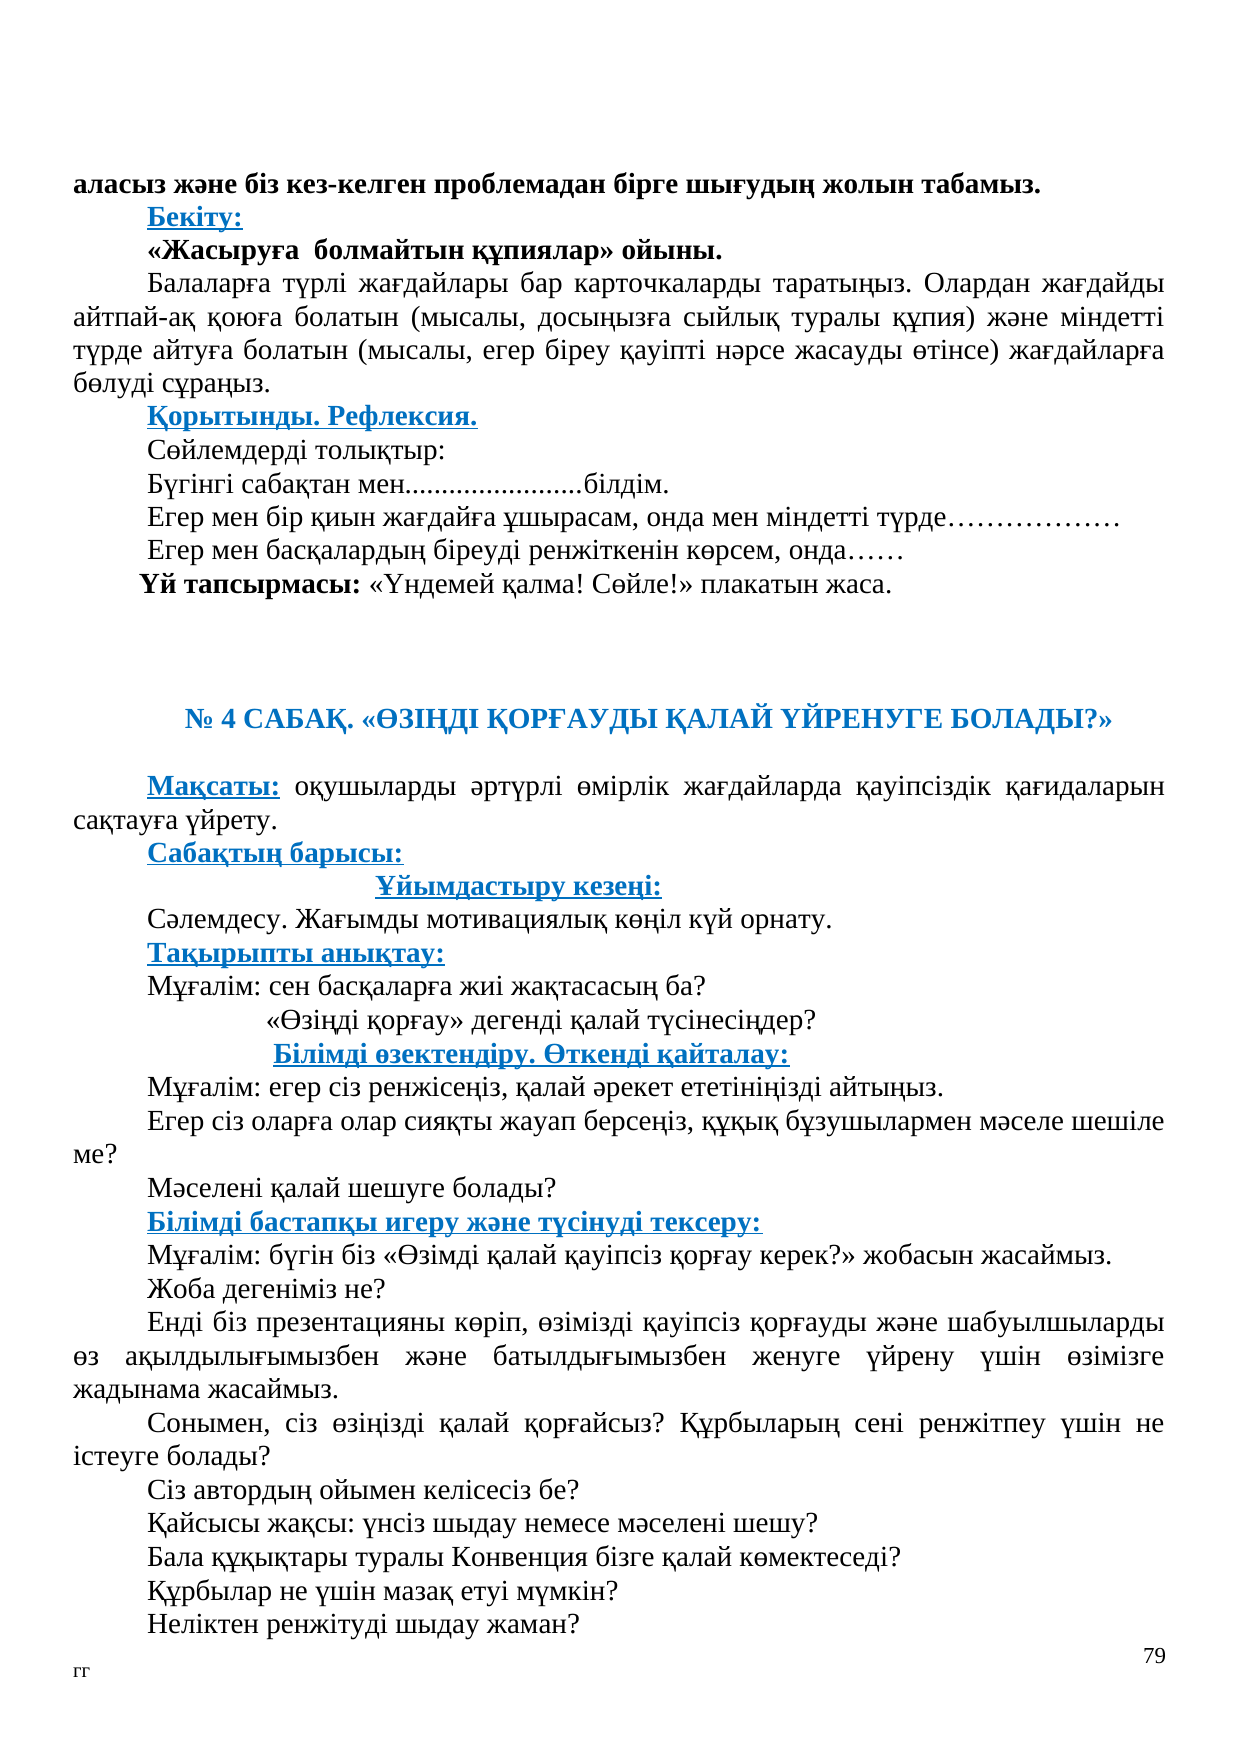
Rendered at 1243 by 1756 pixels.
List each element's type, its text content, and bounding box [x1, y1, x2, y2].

text Мәселені қалай шешуге болады? [73, 1170, 1166, 1204]
text Егер мен бір қиын жағдайға ұшырасам, онда мен міндетті түрде……………… [73, 499, 1166, 533]
text Мұғалім: бүгін біз «Өзімді қалай қауіпсіз қорғау керек?» жобасын жасаймыз. [73, 1237, 1166, 1271]
text Сабақтың барысы: [73, 835, 1166, 869]
text «Жасыруға болмайтын құпиялар» ойыны. [73, 233, 1166, 266]
text Мұғалім: сен басқаларға жиі жақтасасың ба? [73, 969, 1166, 1002]
text Бүгінгі сабақтан мен білдім. [73, 466, 1166, 499]
text Білімді бастапқы игеру және түсінуді тексеру: [73, 1204, 1166, 1237]
text Тақырыпты анықтау: [73, 936, 1166, 969]
text Жоба дегеніміз не? [73, 1271, 1166, 1304]
text Үй тапсырмасы: «Үндемей қалма! Сөйле!» плакатын жаса. [73, 566, 1166, 600]
text Қайсысы жақсы: үнсіз шыдау немесе мәселені шешу? [73, 1506, 1166, 1539]
text Неліктен ренжітуді шыдау жаман? [73, 1606, 1166, 1640]
text Мақсаты: оқушыларды әртүрлі өмірлік жағдайларда қауіпсіздік қағидаларын сақтауға үйрету. [73, 768, 1166, 835]
text Енді біз презентацияны көріп, өзімізді қауіпсіз қорғауды және шабуылшыларды өз ақылдылығымызбен және батылдығымызбен женуге үйрену үшін өзімізге жадынама жасаймыз. [73, 1304, 1166, 1405]
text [73, 167, 1166, 200]
text Сәлемдесу. Жағымды мотивациялық көңіл күй орнату. [73, 902, 1166, 936]
text Сонымен, сіз өзіңізді қалай қорғайсыз? Құрбыларың сені ренжітпеу үшін не істеуге болады? [73, 1405, 1166, 1472]
text Бала құқықтары туралы Конвенция бізге қалай көмектеседі? [73, 1539, 1166, 1573]
text «Өзіңді қорғау» дегенді қалай түсінесіңдер? [192, 1002, 1166, 1036]
text Балаларға түрлі жағдайлары бар карточкаларды таратыңыз. Олардан жағдайды айтпай-ақ қоюға болатын (мысалы, досыңызға сыйлық туралы құпия) және міндетті түрде айтуға болатын (мысалы, егер біреу қауіпті нәрсе жасауды өтінсе) жағдайларға бөлуді сұраңыз. [73, 266, 1166, 399]
text Сөйлемдерді толықтыр: [73, 432, 1166, 466]
text Білімді өзектендіру. Өткенді қайталау: [192, 1036, 1166, 1069]
text Егер мен басқалардың біреуді ренжіткенін көрсем, онда…… [73, 533, 1166, 566]
text Бекіту: [73, 200, 1166, 233]
text Сіз автордың ойымен келісесіз бе? [73, 1472, 1166, 1506]
text № 4 САБАҚ. «ӨЗІҢДІ ҚОРҒАУДЫ ҚАЛАЙ ҮЙРЕНУГЕ БОЛАДЫ?» [132, 701, 1166, 734]
text Мұғалім: егер сіз ренжісеңіз, қалай әрекет ететініңізді айтыңыз. [73, 1069, 1166, 1103]
text Қорытынды. Рефлексия. [73, 399, 1166, 432]
text Егер сіз оларға олар сияқты жауап берсеңіз, құқық бұзушылармен мәселе шешіле ме? [73, 1103, 1166, 1170]
text Ұйымдастыру кезеңі: [192, 869, 1166, 902]
text Құрбылар не үшін мазақ етуі мүмкін? [73, 1573, 1166, 1606]
